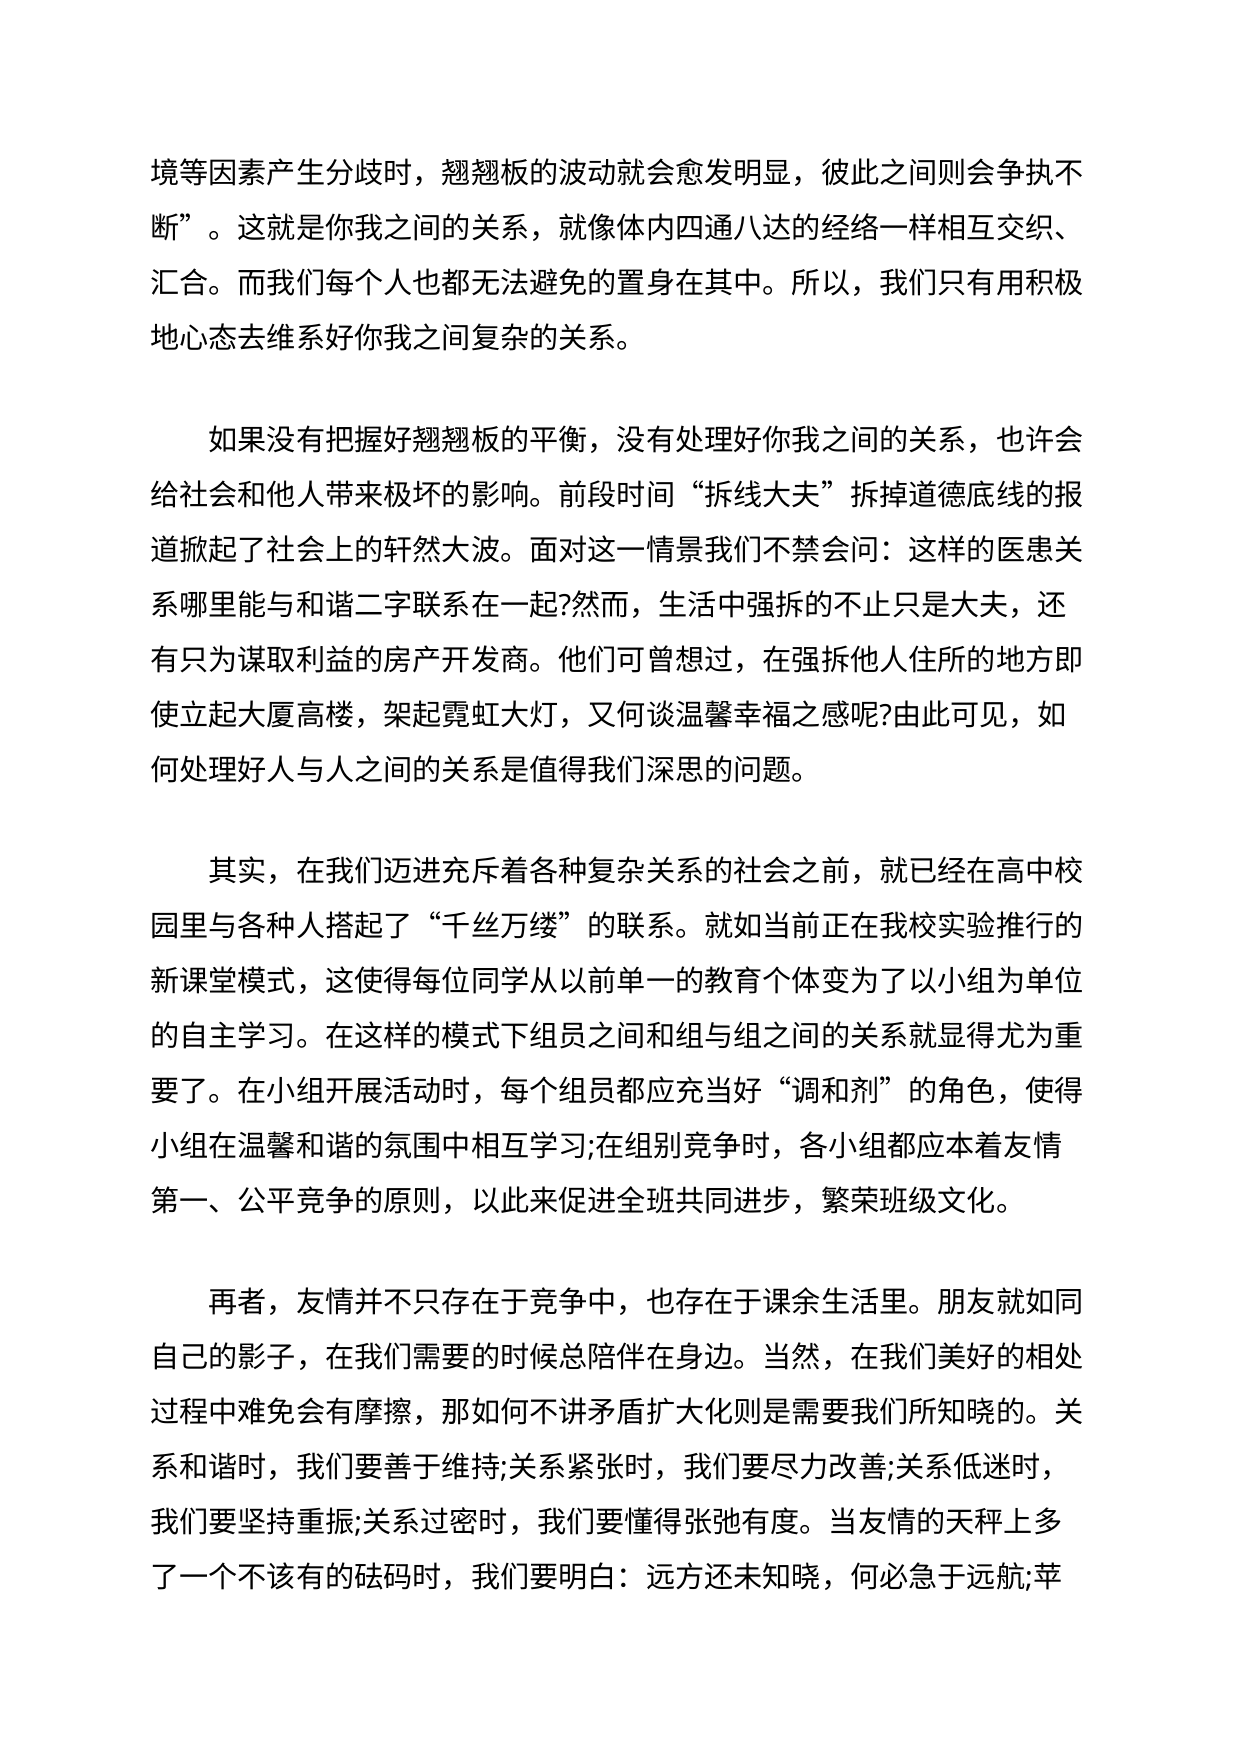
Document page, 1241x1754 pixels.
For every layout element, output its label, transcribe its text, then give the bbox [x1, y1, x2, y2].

text 如果没有把握好翘翘板的平衡，没有处理好你我之间的关系，也许会给社会和他人带来极坏的影响。前段时间“拆线大夫”拆掉道德底线的报道掀起了社会上的轩然大波。面对这一情景我们不禁会问：这样的医患关系哪里能与和谐二字联系在一起?然而，生活中强拆的不止只是大夫，还有只为谋取利益的房产开发商。他们可曾想过，在强拆他人住所的地方即使立起大厦高楼，架起霓虹大灯，又何谈温馨幸福之感呢?由此可见，如何处理好人与人之间的关系是值得我们深思的问题。 [150, 416, 1090, 788]
text 其实，在我们迈进充斥着各种复杂关系的社会之前，就已经在高中校园里与各种人搭起了“千丝万缕”的联系。就如当前正在我校实验推行的新课堂模式，这使得每位同学从以前单一的教育个体变为了以小组为单位的自主学习。在这样的模式下组员之间和组与组之间的关系就显得尤为重要了。在小组开展活动时，每个组员都应充当好“调和剂”的角色，使得小组在温馨和谐的氛围中相互学习;在组别竞争时，各小组都应本着友情第一、公平竞争的原则，以此来促进全班共同进步，繁荣班级文化。 [150, 848, 1090, 1219]
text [150, 150, 1090, 357]
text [150, 1279, 1090, 1596]
